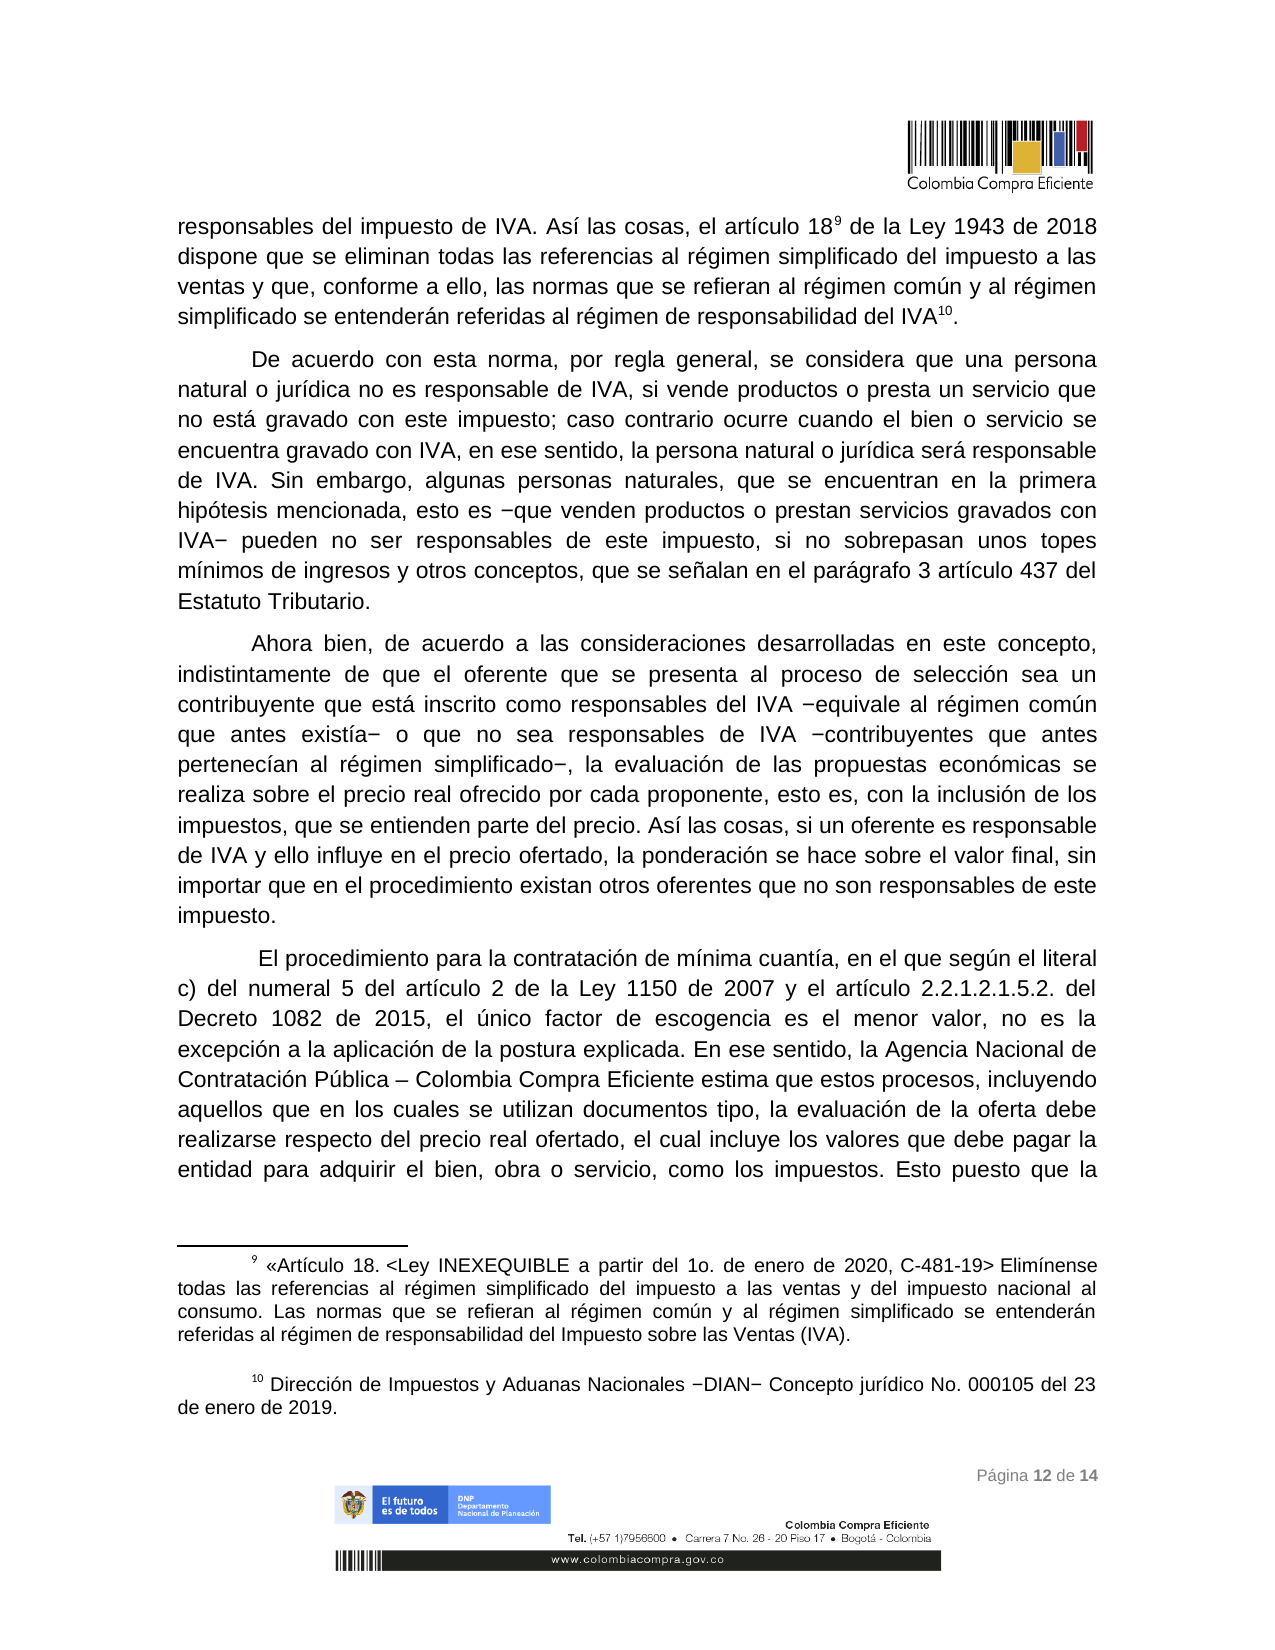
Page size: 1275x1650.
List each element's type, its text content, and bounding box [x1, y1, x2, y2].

picture [334, 1485, 942, 1571]
picture [899, 114, 1099, 196]
text Ahora bien, de acuerdo a las consideraciones desarrolladas en este concepto, indistintamente de que el oferente que se presenta al proceso de selección sea un contribuyente que está inscrito como responsables del IVA −equivale al régimen común que antes existía− o que no sea responsables de IVA −contribuyentes que antes pertenecían al régimen simplificado−, la evaluación de las propuestas económicas se realiza sobre el precio real ofrecido por cada proponente, esto es, con la inclusión de los impuestos, que se entienden parte del precio. Así las cosas, si un oferente es responsable de IVA y ello influye en el precio ofertado, la ponderación se hace sobre el valor final, sin importar que en el procedimiento existan otros oferentes que no son responsables de este impuesto. [177, 630, 1098, 928]
text De acuerdo con esta norma, por regla general, se considera que una persona natural o jurídica no es responsable de IVA, si vende productos o presta un servicio que no está gravado con este impuesto; caso contrario ocurre cuando el bien o servicio se encuentra gravado con IVA, en ese sentido, la persona natural o jurídica será responsable de IVA. Sin embargo, algunas personas naturales, que se encuentran en la primera hipótesis mencionada, esto es −que venden productos o prestan servicios gravados con IVA− pueden no ser responsables de este impuesto, si no sobrepasan unos topes mínimos de ingresos y otros conceptos, que se señalan en el parágrafo 3 artículo 437 del Estatuto Tributario. [177, 346, 1098, 614]
